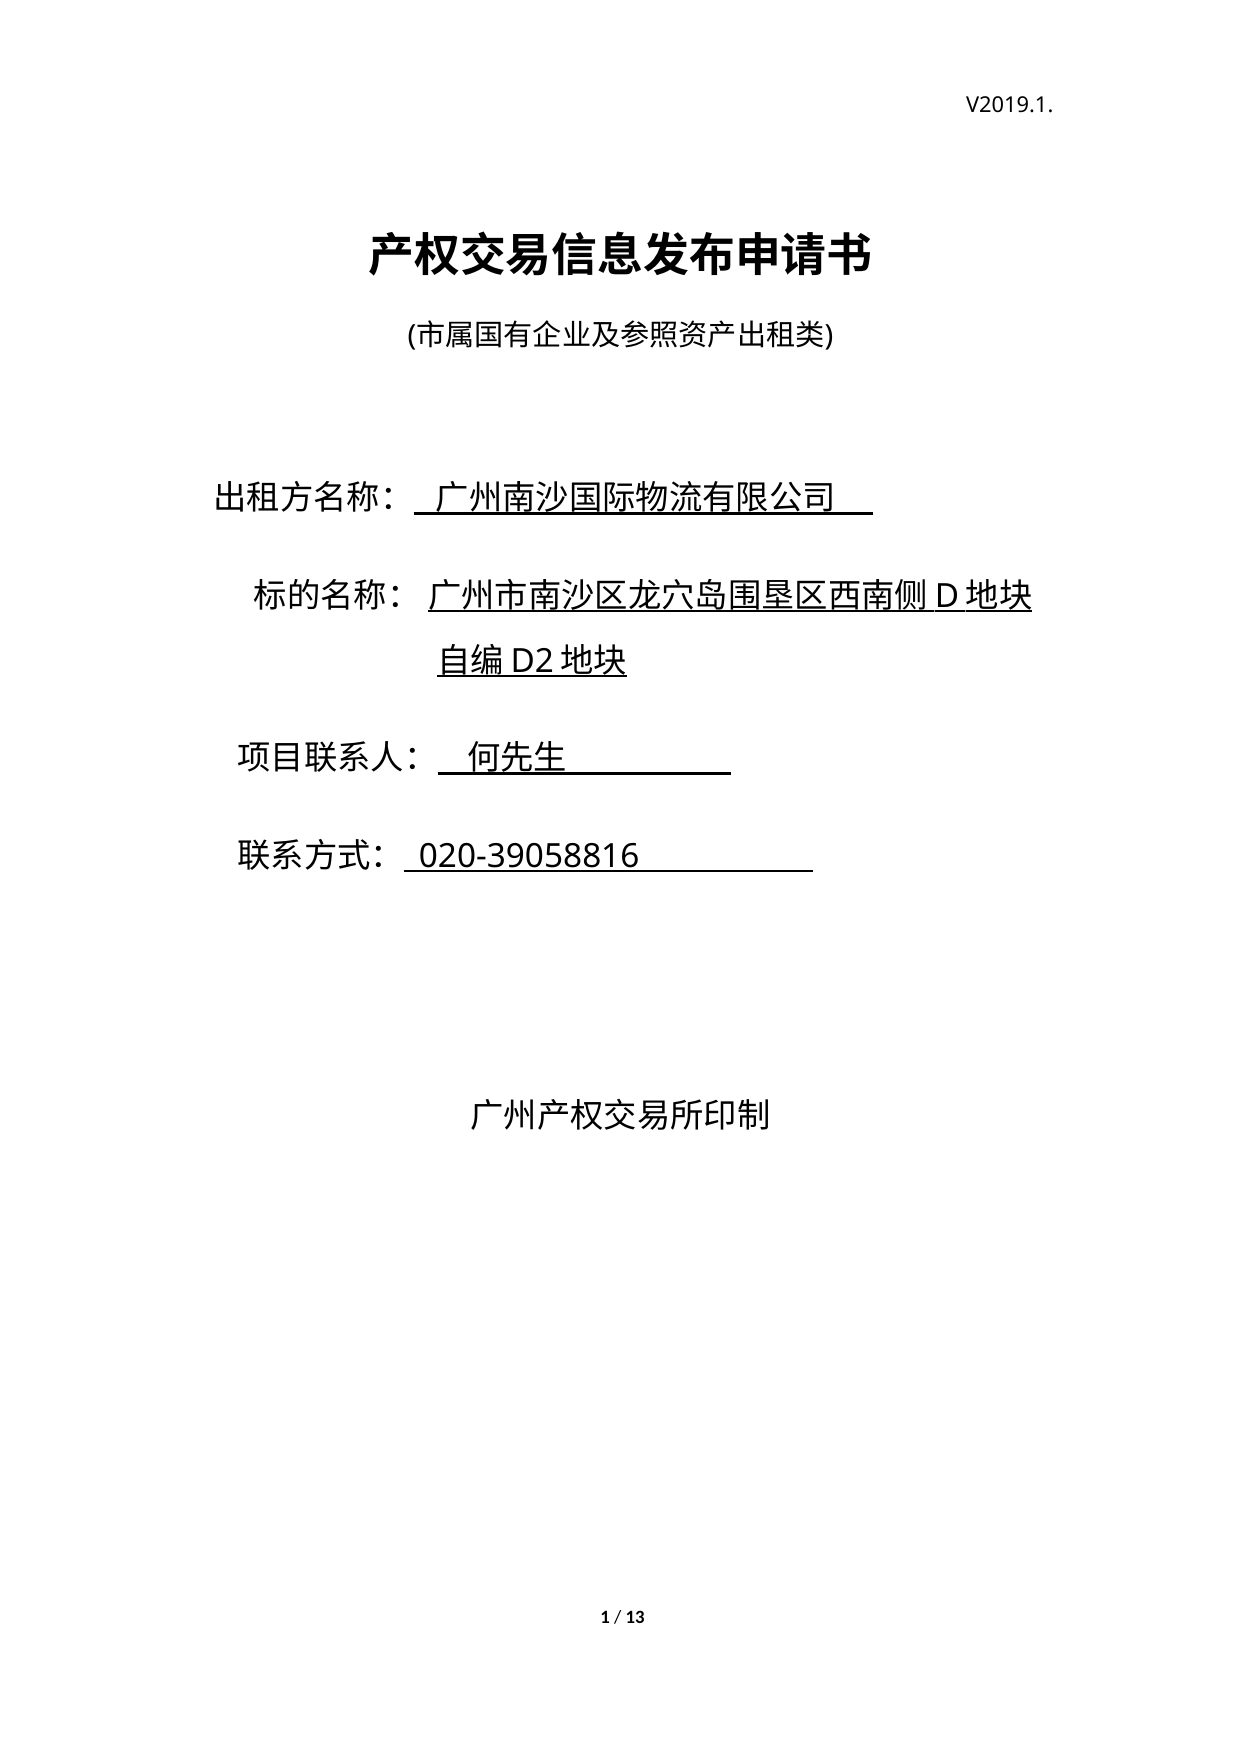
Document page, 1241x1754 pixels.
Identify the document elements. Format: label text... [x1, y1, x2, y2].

text 联系方式： 020-39058816 [187, 820, 1053, 885]
text 广州产权交易所印制 [187, 1080, 1053, 1145]
text 标的名称： 广州市南沙区龙穴岛围垦区西南侧D地块自编D2地块 [254, 560, 1053, 690]
text 出租方名称： 广州南沙国际物流有限公司 [187, 463, 1053, 528]
text 产权交易信息发布申请书 [187, 203, 1053, 300]
text 项目联系人： 何先生 [187, 723, 1053, 788]
text (市属国有企业及参照资产出租类) [187, 300, 1053, 365]
